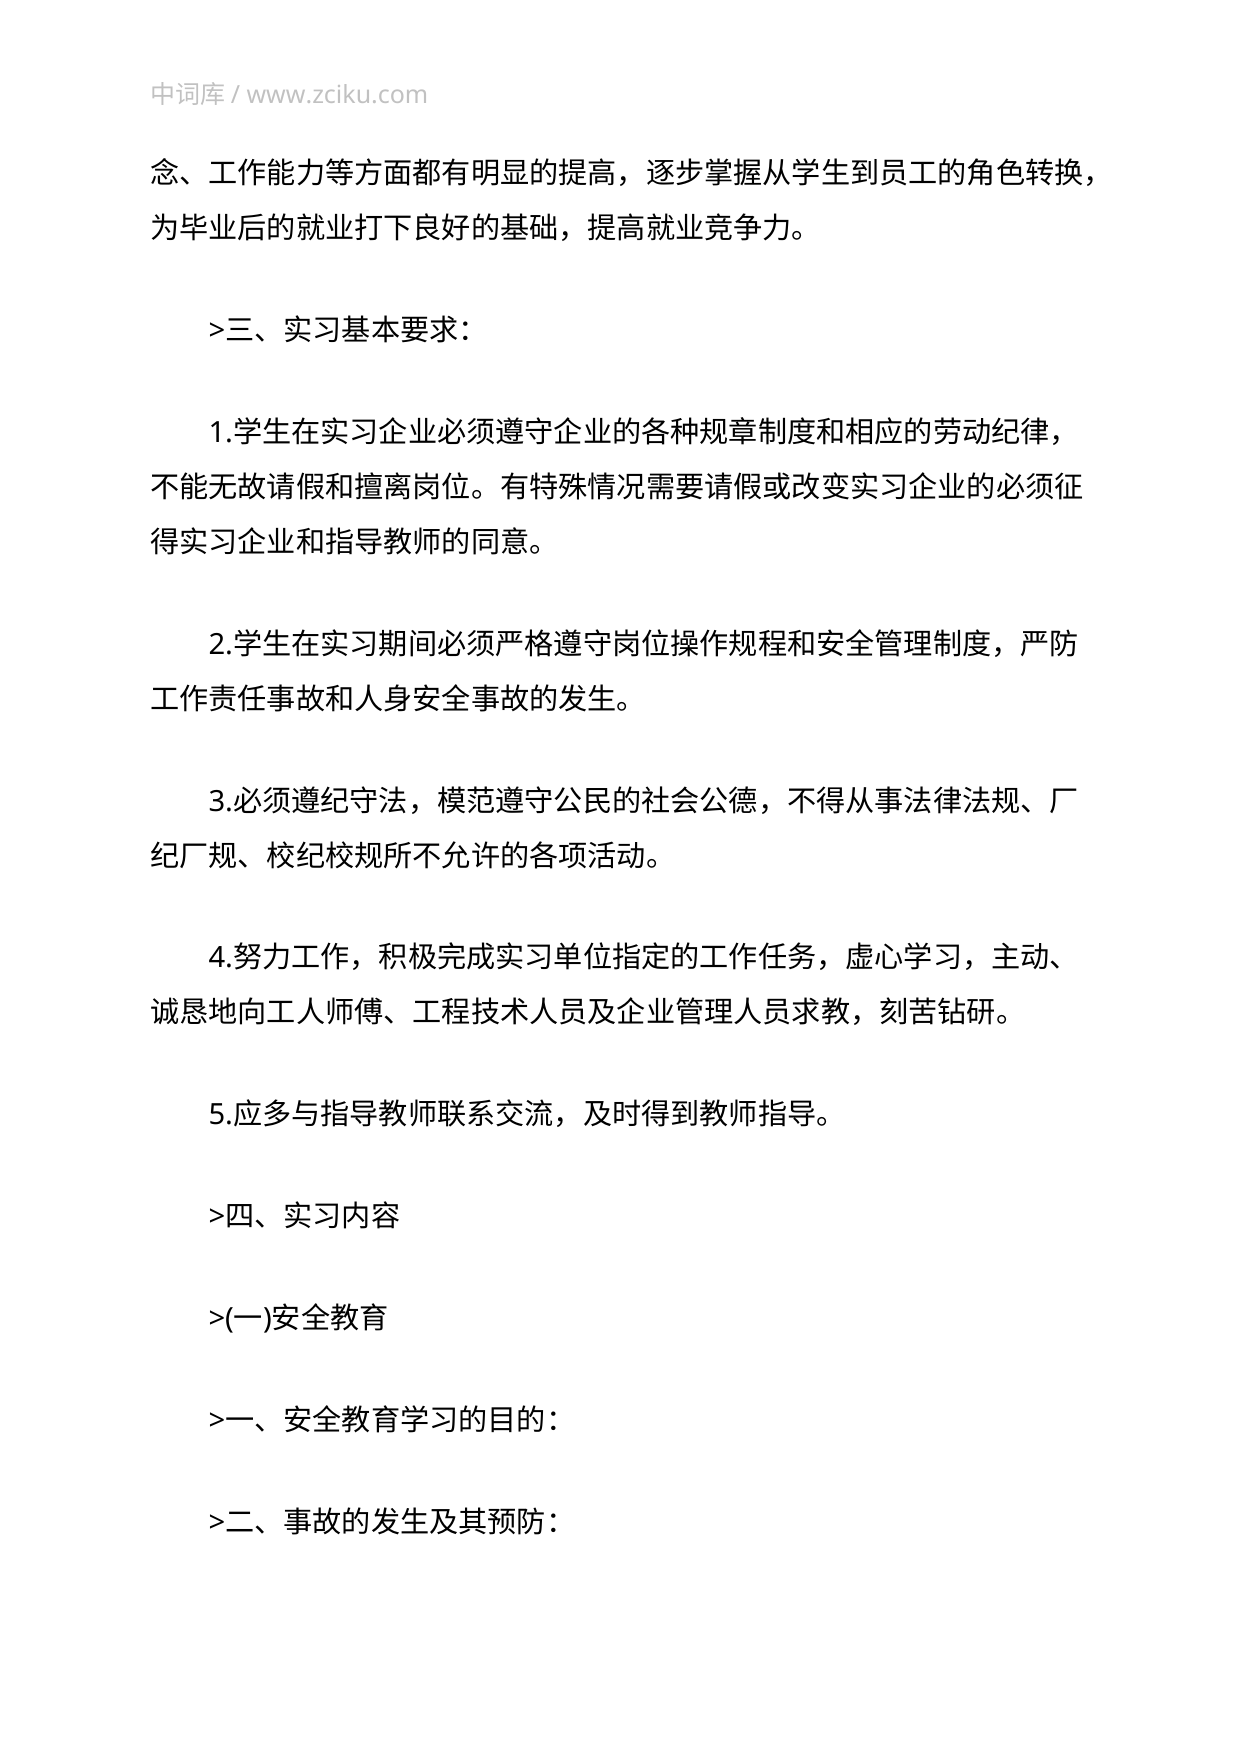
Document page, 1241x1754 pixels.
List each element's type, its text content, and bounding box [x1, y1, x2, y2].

text 2.学生在实习期间必须严格遵守岗位操作规程和安全管理制度，严防工作责任事故和人身安全事故的发生。 [150, 620, 1090, 718]
text >一、安全教育学习的目的： [150, 1397, 1090, 1439]
text >三、实习基本要求： [150, 307, 1090, 349]
text >四、实习内容 [150, 1193, 1090, 1235]
text 5.应多与指导教师联系交流，及时得到教师指导。 [150, 1091, 1090, 1133]
text 1.学生在实习企业必须遵守企业的各种规章制度和相应的劳动纪律，不能无故请假和擅离岗位。有特殊情况需要请假或改变实习企业的必须征得实习企业和指导教师的同意。 [150, 409, 1090, 561]
text 3.必须遵纪守法，模范遵守公民的社会公德，不得从事法律法规、厂纪厂规、校纪校规所不允许的各项活动。 [150, 777, 1090, 874]
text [150, 150, 1090, 247]
text >二、事故的发生及其预防： [150, 1498, 1090, 1541]
text 4.努力工作，积极完成实习单位指定的工作任务，虚心学习，主动、诚恳地向工人师傅、工程技术人员及企业管理人员求教，刻苦钻研。 [150, 934, 1090, 1031]
text >(一)安全教育 [150, 1294, 1090, 1337]
